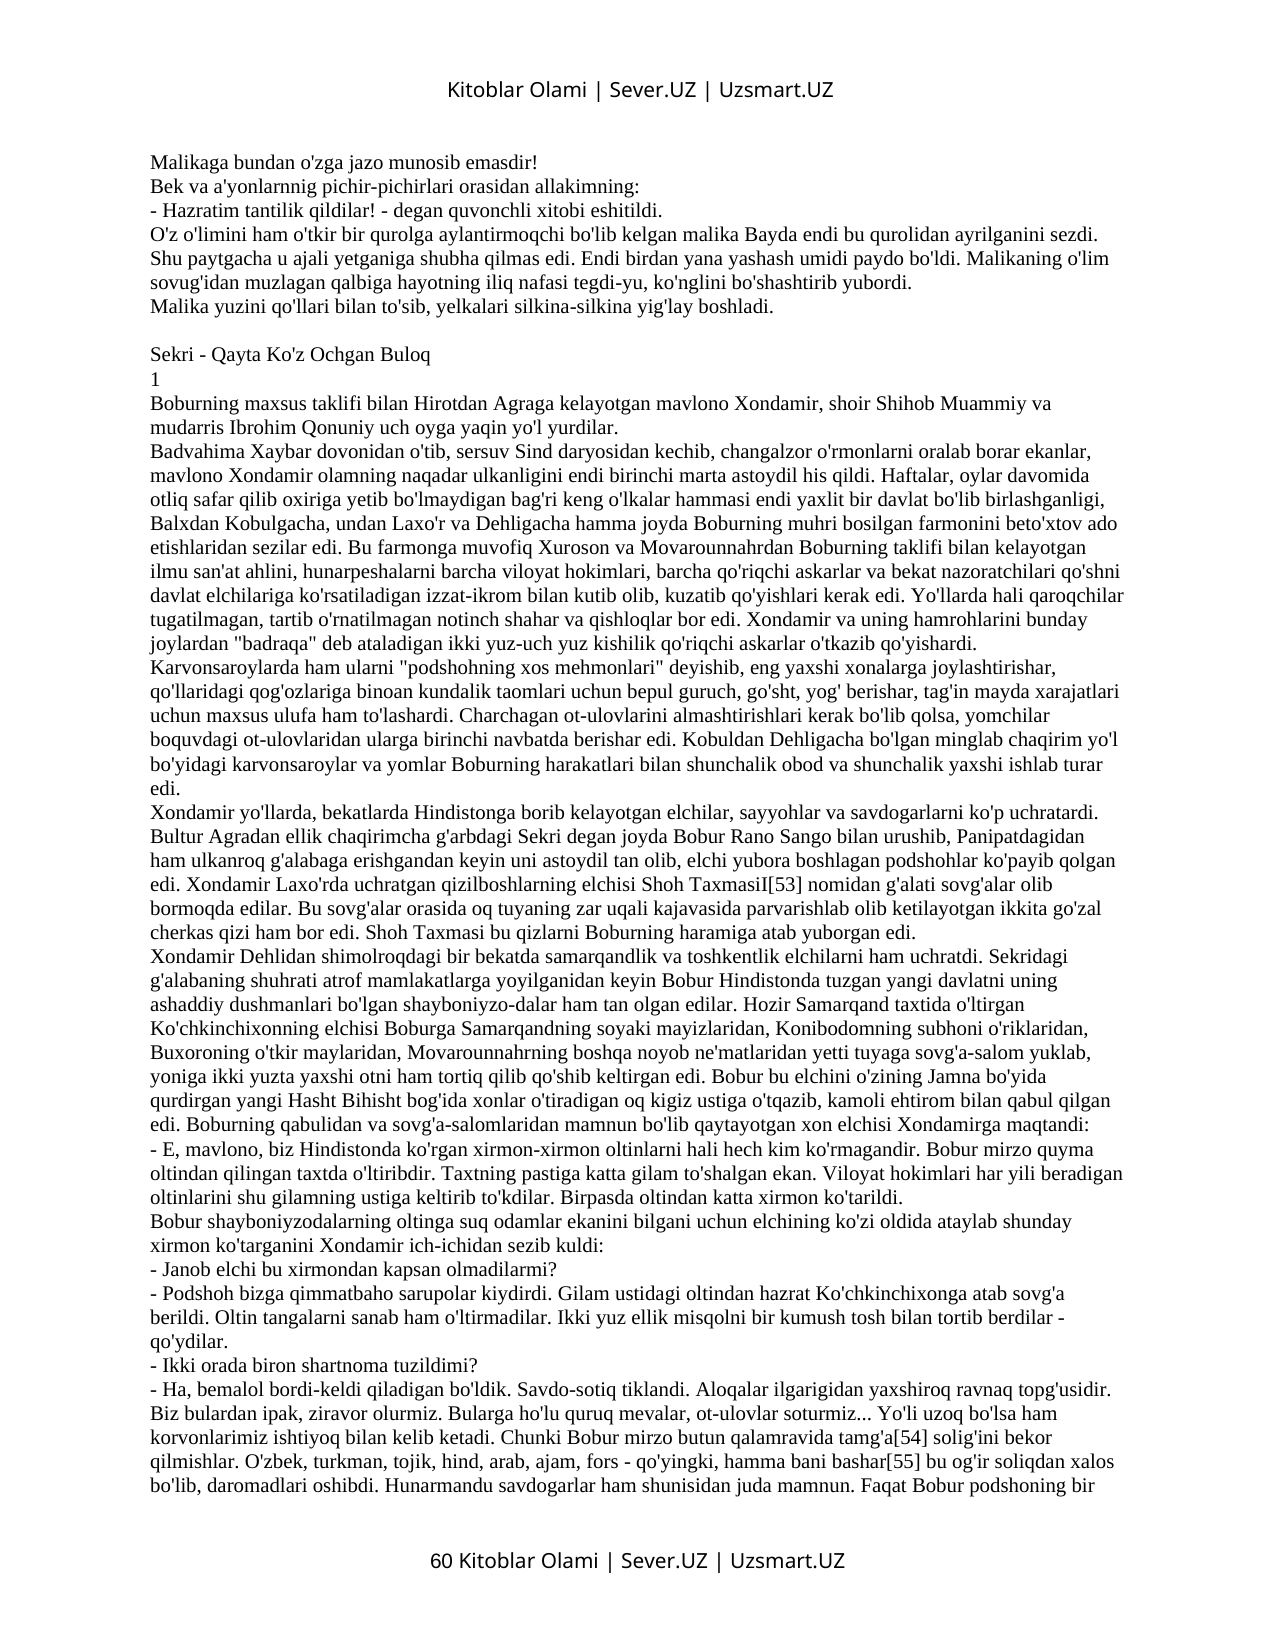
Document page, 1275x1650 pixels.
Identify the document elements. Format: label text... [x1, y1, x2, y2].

text Karvonsaroylarda ham ularni "podshohning xos mehmonlari" deyishib, eng yaxshi xonalarga joylashtirishar, qo'llaridagi qog'ozlariga binoan kundalik taomlari uchun bepul guruch, go'sht, yog' berishar, tag'in mayda xarajatlari uchun maxsus ulufa ham to'lashardi. Charchagan ot-ulovlarini almashtirishlari kerak bo'lib qolsa, yomchilar boquvdagi ot-ulovlaridan ularga birinchi navbatda berishar edi. Kobuldan Dehligacha bo'lgan minglab chaqirim yo'l bo'yidagi karvonsaroylar va yomlar Boburning harakatlari bilan shunchalik obod va shunchalik yaxshi ishlab turar edi. [150, 655, 1125, 799]
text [150, 150, 1125, 174]
text Badvahima Xaybar dovonidan o'tib, sersuv Sind daryosidan kechib, changalzor o'rmonlarni oralab borar ekanlar, mavlono Xondamir olamning naqadar ulkanligini endi birinchi marta astoydil his qildi. Haftalar, oylar davomida otliq safar qilib oxiriga yetib bo'lmaydigan bag'ri keng o'lkalar hammasi endi yaxlit bir davlat bo'lib birlashganligi, Balxdan Kobulgacha, undan Laxo'r va Dehligacha hamma joyda Boburning muhri bosilgan farmonini beto'xtov ado etishlaridan sezilar edi. Bu farmonga muvofiq Xuroson va Movarounnahrdan Boburning taklifi bilan kelayotgan ilmu san'at ahlini, hunarpeshalarni barcha viloyat hokimlari, barcha qo'riqchi askarlar va bekat nazoratchilari qo'shni davlat elchilariga ko'rsatiladigan izzat-ikrom bilan kutib olib, kuzatib qo'yishlari kerak edi. Yo'llarda hali qaroqchilar tugatilmagan, tartib o'rnatilmagan notinch shahar va qishloqlar bor edi. Xondamir va uning hamrohlarini bunday joylardan "badraqa" deb ataladigan ikki yuz-uch yuz kishilik qo'riqchi askarlar o'tkazib qo'yishardi. [150, 439, 1125, 655]
text Xondamir yo'llarda, bekatlarda Hindistonga borib kelayotgan elchilar, sayyohlar va savdogarlarni ko'p uchratardi. Bultur Agradan ellik chaqirimcha g'arbdagi Sekri degan joyda Bobur Rano Sango bilan urushib, Panipatdagidan ham ulkanroq g'alabaga erishgandan keyin uni astoydil tan olib, elchi yubora boshlagan podshohlar ko'payib qolgan edi. Xondamir Laxo'rda uchratgan qizilboshlarning elchisi Shoh TaxmasiI[53] nomidan g'alati sovg'alar olib bormoqda edilar. Bu sovg'alar orasida oq tuyaning zar uqali kajavasida parvarishlab olib ketilayotgan ikkita go'zal cherkas qizi ham bor edi. Shoh Taxmasi bu qizlarni Boburning haramiga atab yuborgan edi. [150, 799, 1125, 944]
text Bek va a'yonlarnnig pichir-pichirlari orasidan allakimning: [150, 174, 1125, 198]
text - Ikki orada biron shartnoma tuzildimi? [150, 1353, 1125, 1377]
text Xondamir Dehlidan shimolroqdagi bir bekatda samarqandlik va toshkentlik elchilarni ham uchratdi. Sekridagi g'alabaning shuhrati atrof mamlakatlarga yoyilganidan keyin Bobur Hindistonda tuzgan yangi davlatni uning ashaddiy dushmanlari bo'lgan shayboniyzo-dalar ham tan olgan edilar. Hozir Samarqand taxtida o'ltirgan Ko'chkinchixonning elchisi Boburga Samarqandning soyaki mayizlaridan, Konibodomning subhoni o'riklaridan, Buxoroning o'tkir maylaridan, Movarounnahrning boshqa noyob ne'matlaridan yetti tuyaga sovg'a-salom yuklab, yoniga ikki yuzta yaxshi otni ham tortiq qilib qo'shib keltirgan edi. Bobur bu elchini o'zining Jamna bo'yida qurdirgan yangi Hasht Bihisht bog'ida xonlar o'tiradigan oq kigiz ustiga o'tqazib, kamoli ehtirom bilan qabul qilgan edi. Boburning qabulidan va sovg'a-salomlaridan mamnun bo'lib qaytayotgan xon elchisi Xondamirga maqtandi: [150, 944, 1125, 1136]
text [150, 1377, 1125, 1497]
text O'z o'limini ham o'tkir bir qurolga aylantirmoqchi bo'lib kelgan malika Bayda endi bu qurolidan ayrilganini sezdi. Shu paytgacha u ajali yetganiga shubha qilmas edi. Endi birdan yana yashash umidi paydo bo'ldi. Malikaning o'lim sovug'idan muzlagan qalbiga hayotning iliq nafasi tegdi-yu, ko'nglini bo'shashtirib yubordi. [150, 222, 1125, 294]
text 1 [150, 366, 1125, 391]
text Bobur shayboniyzodalarning oltinga suq odamlar ekanini bilgani uchun elchining ko'zi oldida ataylab shunday xirmon ko'targanini Xondamir ich-ichidan sezib kuldi: [150, 1209, 1125, 1257]
text Sekri - Qayta Ko'z Ochgan Buloq [150, 342, 1125, 366]
text - Podshoh bizga qimmatbaho sarupolar kiydirdi. Gilam ustidagi oltindan hazrat Ko'chkinchixonga atab sovg'a berildi. Oltin tangalarni sanab ham o'ltirmadilar. Ikki yuz ellik misqolni bir kumush tosh bilan tortib berdilar - qo'ydilar. [150, 1281, 1125, 1353]
text Malika yuzini qo'llari bilan to'sib, yelkalari silkina-silkina yig'lay boshladi. [150, 294, 1125, 318]
text - Hazratim tantilik qildilar! - degan quvonchli xitobi eshitildi. [150, 198, 1125, 222]
text Boburning maxsus taklifi bilan Hirotdan Agraga kelayotgan mavlono Xondamir, shoir Shihob Muammiy va mudarris Ibrohim Qonuniy uch oyga yaqin yo'l yurdilar. [150, 391, 1125, 439]
text - E, mavlono, biz Hindistonda ko'rgan xirmon-xirmon oltinlarni hali hech kim ko'rmagandir. Bobur mirzo quyma oltindan qilingan taxtda o'ltiribdir. Taxtning pastiga katta gilam to'shalgan ekan. Viloyat hokimlari har yili beradigan oltinlarini shu gilamning ustiga keltirib to'kdilar. Birpasda oltindan katta xirmon ko'tarildi. [150, 1136, 1125, 1209]
text - Janob elchi bu xirmondan kapsan olmadilarmi? [150, 1257, 1125, 1281]
